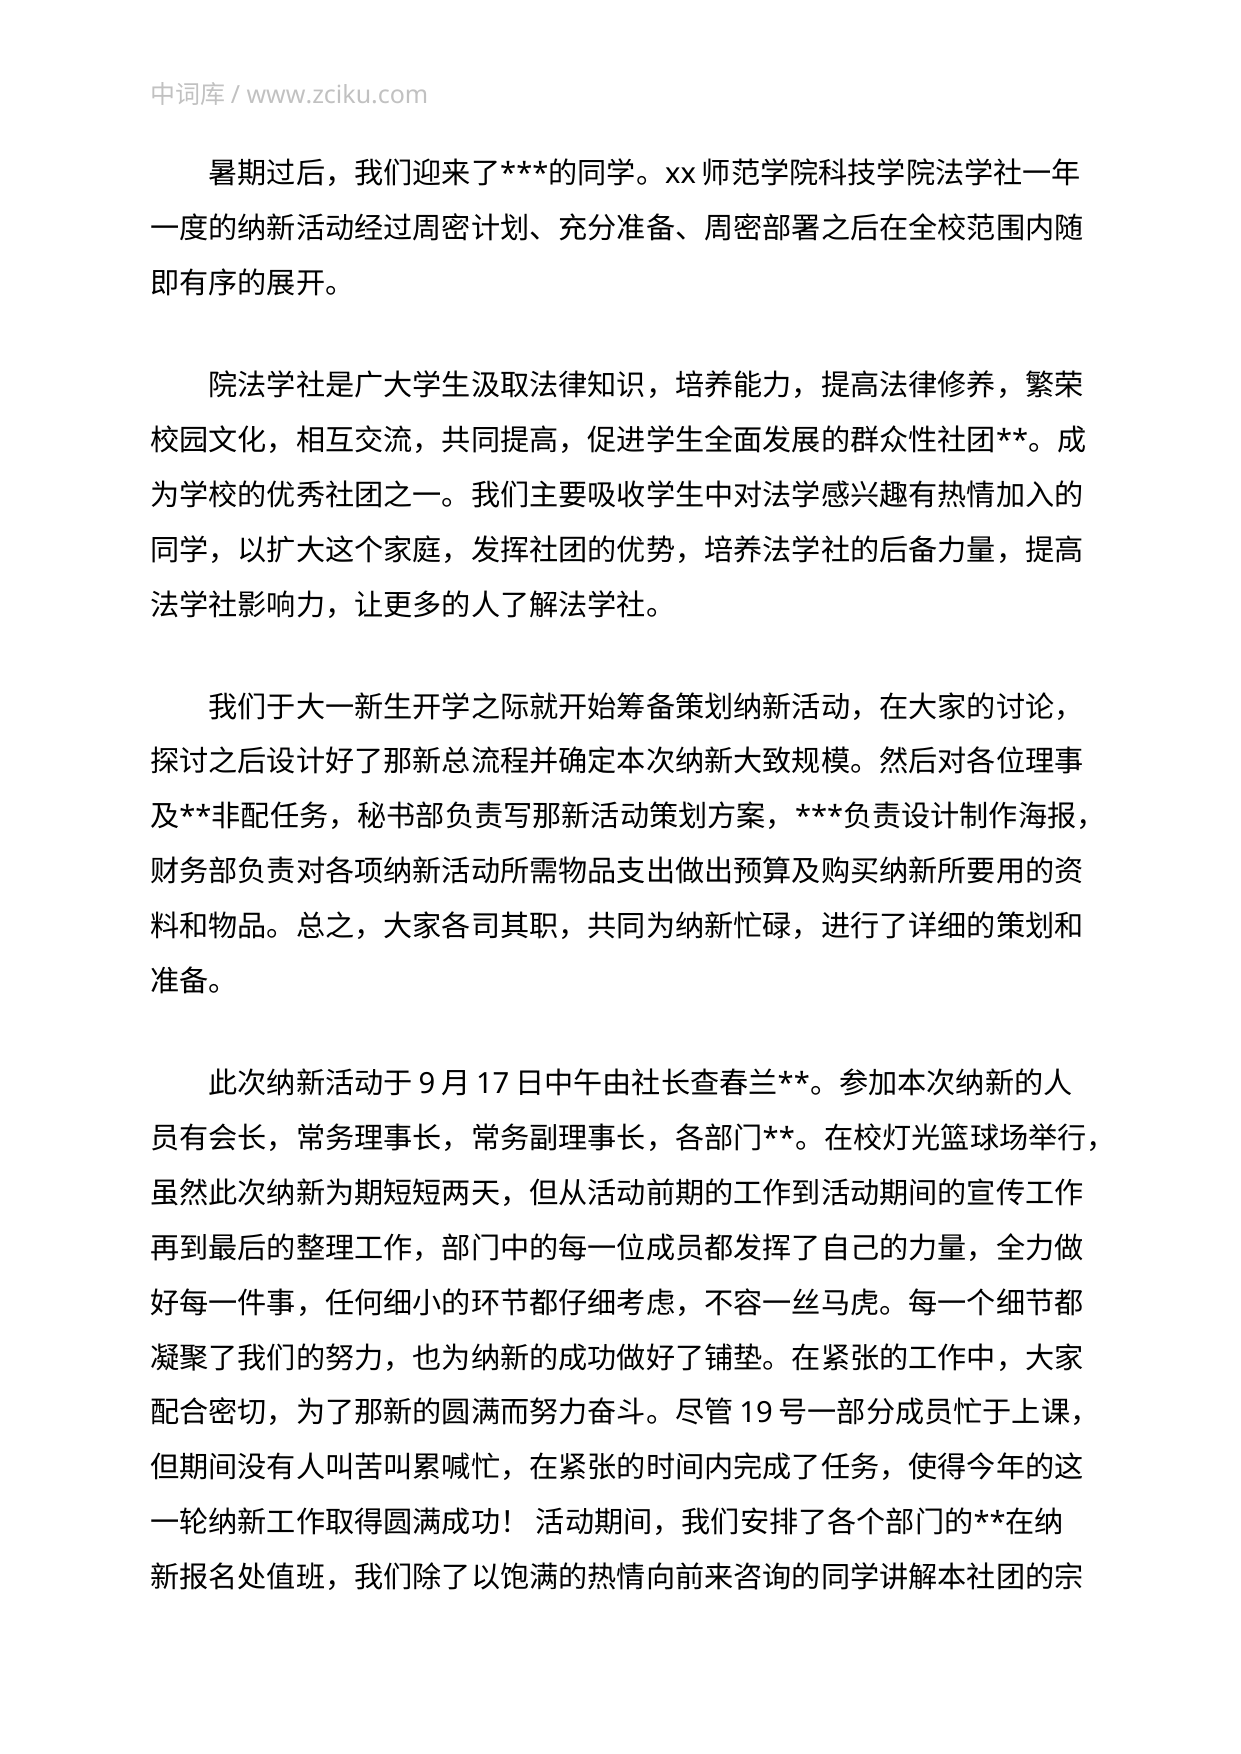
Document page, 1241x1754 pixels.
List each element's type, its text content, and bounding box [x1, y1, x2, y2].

text 院法学社是广大学生汲取法律知识，培养能力，提高法律修养，繁荣校园文化，相互交流，共同提高，促进学生全面发展的群众性社团**。成为学校的优秀社团之一。我们主要吸收学生中对法学感兴趣有热情加入的同学，以扩大这个家庭，发挥社团的优势，培养法学社的后备力量，提高法学社影响力，让更多的人了解法学社。 [150, 362, 1090, 624]
text 暑期过后，我们迎来了***的同学。xx师范学院科技学院法学社一年一度的纳新活动经过周密计划、充分准备、周密部署之后在全校范围内随即有序的展开。 [150, 150, 1090, 302]
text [150, 1059, 1090, 1596]
text 我们于大一新生开学之际就开始筹备策划纳新活动，在大家的讨论，探讨之后设计好了那新总流程并确定本次纳新大致规模。然后对各位理事及**非配任务，秘书部负责写那新活动策划方案，***负责设计制作海报，财务部负责对各项纳新活动所需物品支出做出预算及购买纳新所要用的资料和物品。总之，大家各司其职，共同为纳新忙碌，进行了详细的策划和准备。 [150, 683, 1090, 1000]
